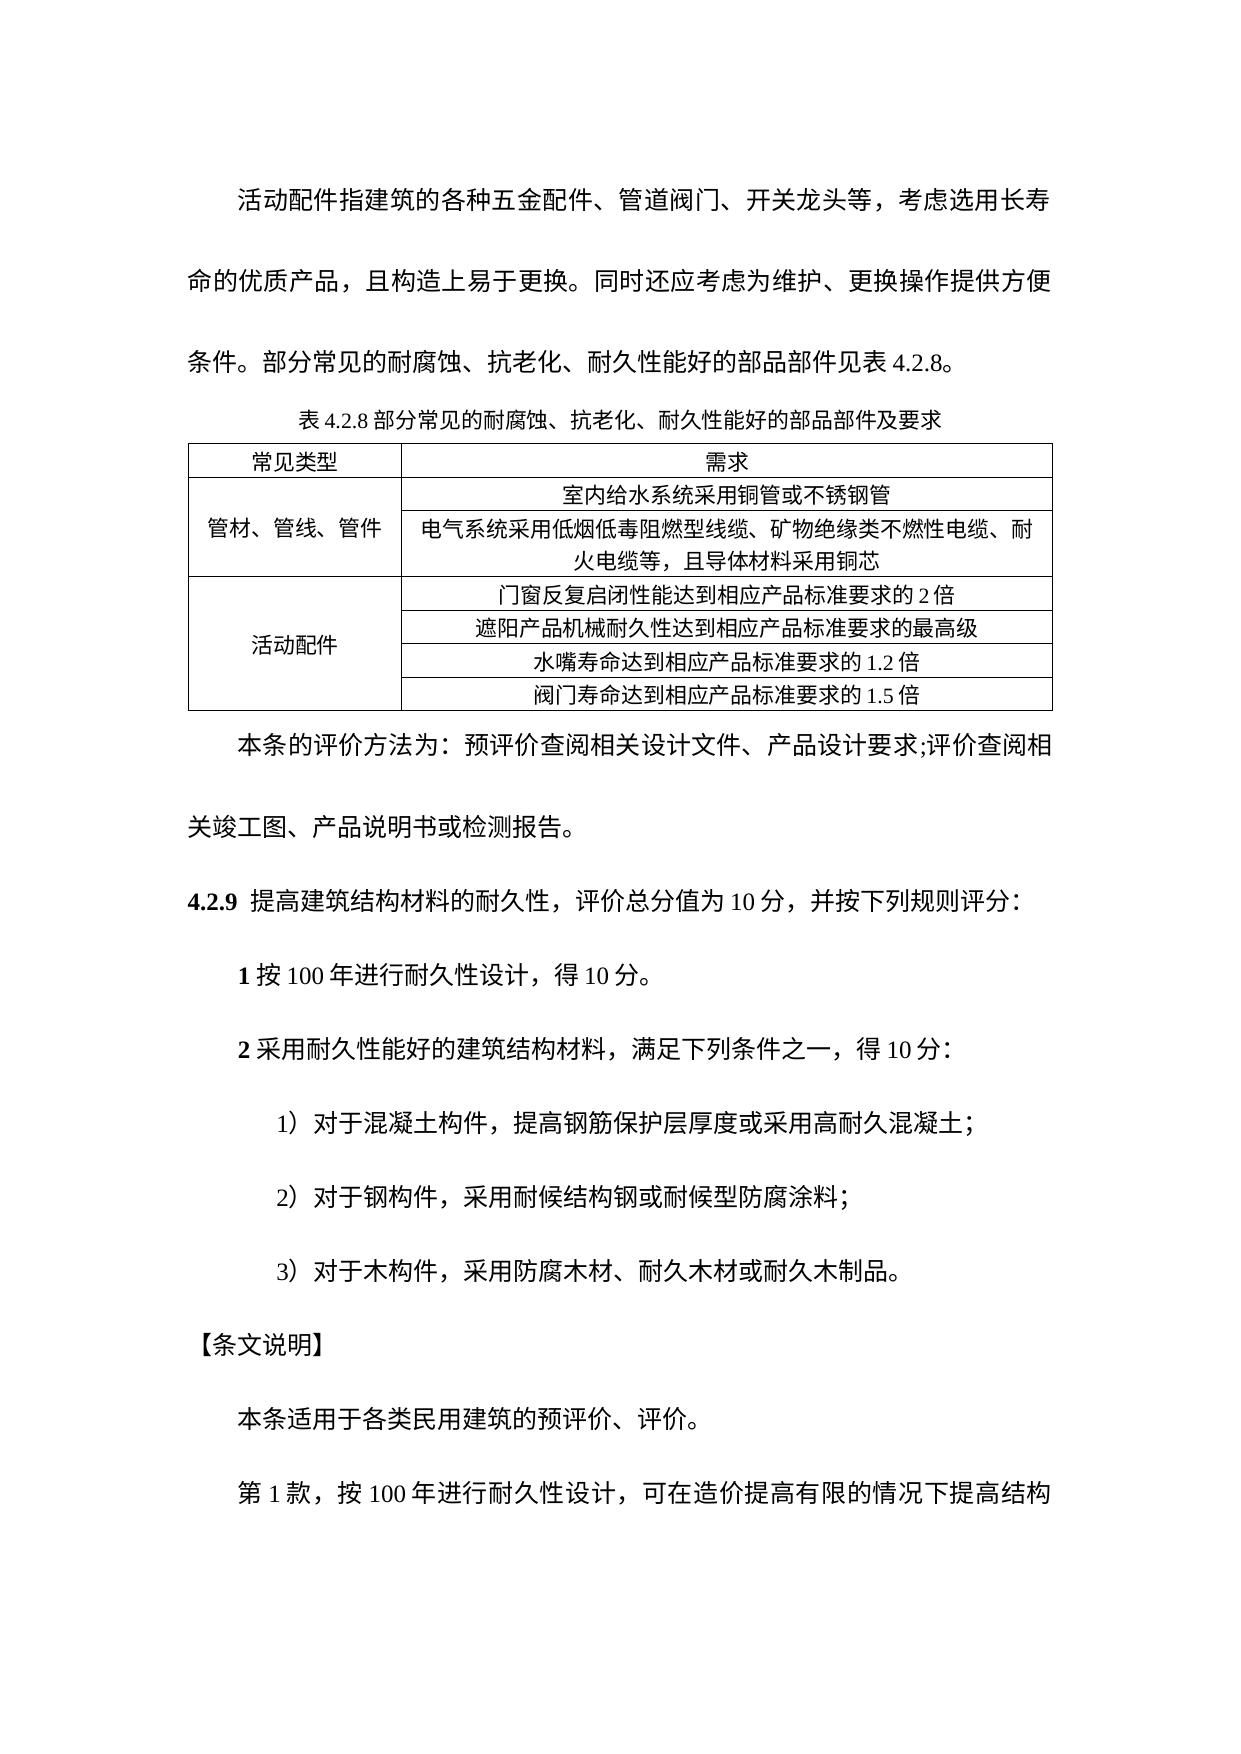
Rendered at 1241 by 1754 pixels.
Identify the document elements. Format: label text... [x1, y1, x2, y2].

table_cell 水嘴寿命达到相应产品标准要求的1.2倍 [402, 644, 1052, 677]
table_cell 阀门寿命达到相应产品标准要求的1.5倍 [402, 678, 1052, 710]
table_cell 活动配件 [189, 577, 401, 710]
text 2 采用耐久性能好的建筑结构材料，满足下列条件之一，得10分： [187, 1015, 1053, 1080]
table_header 需求 [402, 444, 1052, 477]
text 2）对于钢构件，采用耐候结构钢或耐候型防腐涂料； [232, 1163, 1053, 1228]
table_cell 遮阳产品机械耐久性达到相应产品标准要求的最高级 [402, 611, 1052, 643]
text 本条适用于各类民用建筑的预评价、评价。 [187, 1385, 1053, 1450]
table_cell 管材、管线、管件 [189, 478, 401, 576]
text 表4.2.8 部分常见的耐腐蚀、抗老化、耐久性能好的部品部件及要求 [187, 403, 1053, 435]
list 提高建筑结构材料的耐久性，评价总分值为10分，并按下列规则评分： [187, 867, 1053, 932]
text 3）对于木构件，采用防腐木材、耐久木材或耐久木制品。 [232, 1237, 1053, 1302]
table_cell 门窗反复启闭性能达到相应产品标准要求的2倍 [402, 577, 1052, 610]
text 1）对于混凝土构件，提高钢筋保护层厚度或采用高耐久混凝土； [232, 1089, 1053, 1154]
text 【条文说明】 [187, 1311, 1053, 1376]
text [187, 1459, 1053, 1524]
table_header 常见类型 [189, 444, 401, 477]
text 本条的评价方法为：预评价查阅相关设计文件、产品设计要求;评价查阅相关竣工图、产品说明书或检测报告。 [187, 711, 1053, 858]
text 活动配件指建筑的各种五金配件、管道阀门、开关龙头等，考虑选用长寿命的优质产品，且构造上易于更换。同时还应考虑为维护、更换操作提供方便条件。部分常见的耐腐蚀、抗老化、耐久性能好的部品部件见表4.2.8。 [187, 166, 1053, 393]
text 1 按100年进行耐久性设计，得10分。 [187, 941, 1053, 1006]
table_cell 室内给水系统采用铜管或不锈钢管 [402, 478, 1052, 510]
table_cell 电气系统采用低烟低毒阻燃型线缆、矿物绝缘类不燃性电缆、耐火电缆等，且导体材料采用铜芯 [402, 511, 1052, 576]
